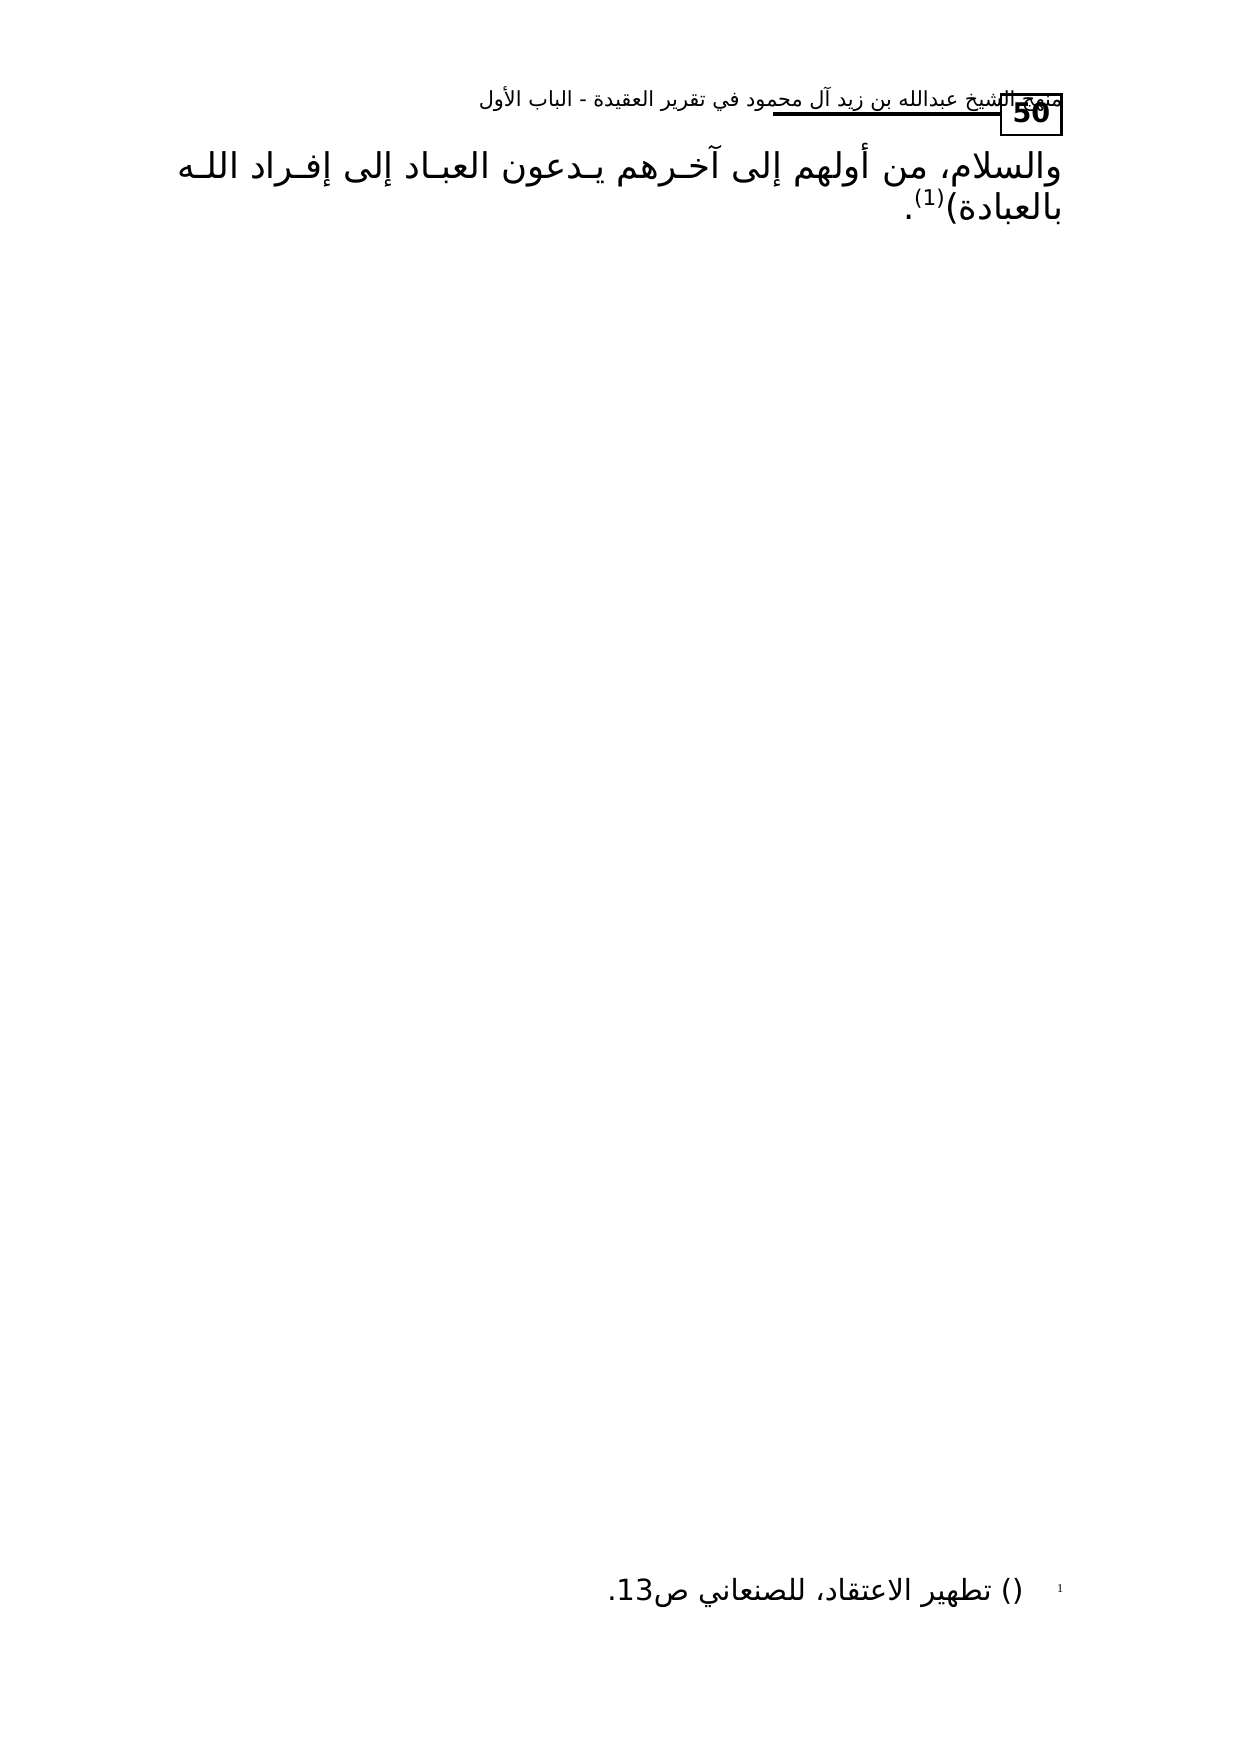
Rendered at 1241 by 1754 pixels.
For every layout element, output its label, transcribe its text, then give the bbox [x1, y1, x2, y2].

text وقال الصنعاني(): (اعلم أن الله بعث الأنبياء عليهم الصلاة والسلام، من أولهم إلى آخرهم يدعون العباد إلى إفراد الله بالعبادة)(). [177, 148, 1063, 228]
